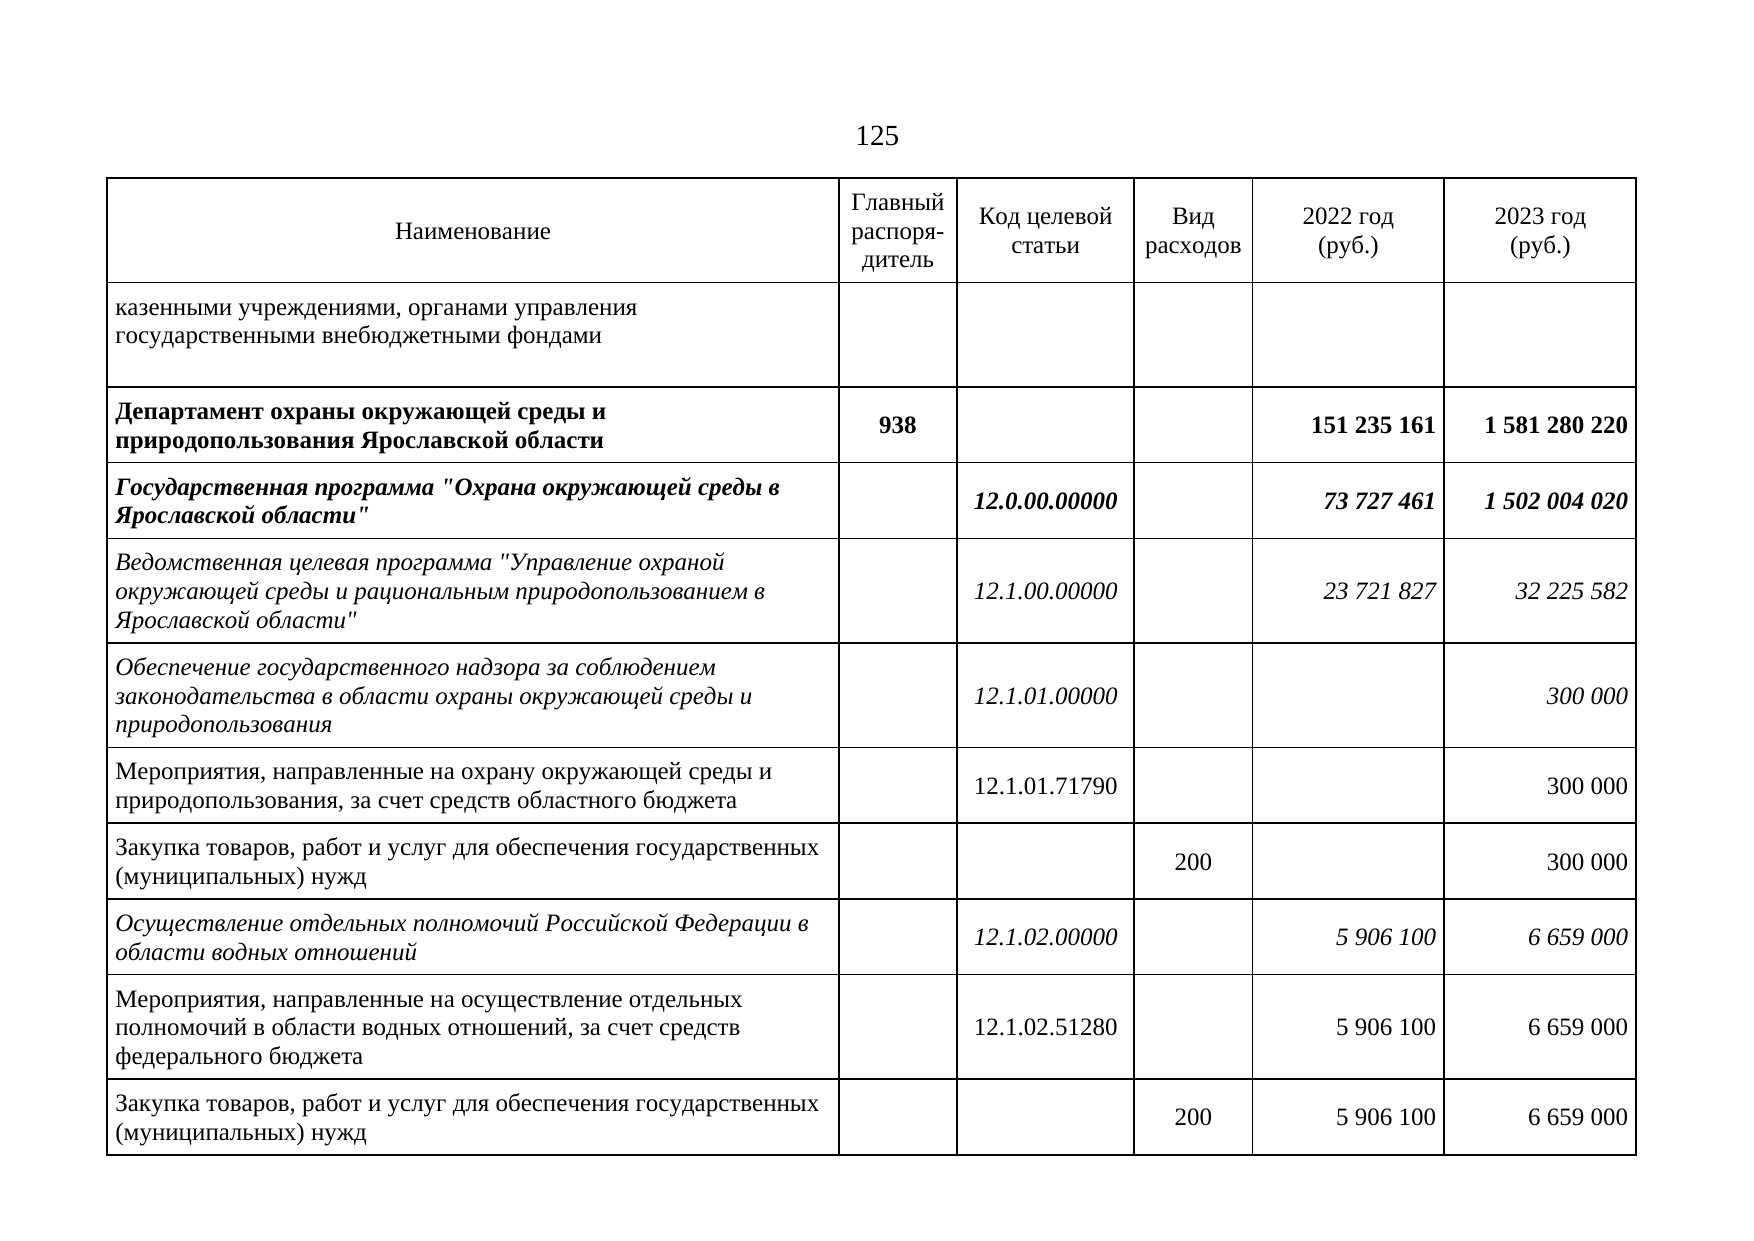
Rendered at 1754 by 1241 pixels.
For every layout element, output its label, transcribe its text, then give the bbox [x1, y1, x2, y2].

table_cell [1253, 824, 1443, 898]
table_header Наименование [108, 179, 838, 282]
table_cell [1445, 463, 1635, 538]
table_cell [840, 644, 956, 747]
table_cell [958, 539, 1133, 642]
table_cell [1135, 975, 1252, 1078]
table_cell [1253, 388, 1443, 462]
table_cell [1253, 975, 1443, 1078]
table_header 2023 год (руб.) [1445, 179, 1635, 282]
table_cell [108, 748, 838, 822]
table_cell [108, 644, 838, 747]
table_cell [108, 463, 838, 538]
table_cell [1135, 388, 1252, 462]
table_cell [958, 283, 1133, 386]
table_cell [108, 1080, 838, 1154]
table_header Главный распоря-дитель [840, 179, 956, 282]
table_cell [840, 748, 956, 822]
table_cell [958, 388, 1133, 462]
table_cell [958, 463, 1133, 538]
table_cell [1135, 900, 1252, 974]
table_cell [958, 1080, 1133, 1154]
table_header 2022 год (руб.) [1253, 179, 1443, 282]
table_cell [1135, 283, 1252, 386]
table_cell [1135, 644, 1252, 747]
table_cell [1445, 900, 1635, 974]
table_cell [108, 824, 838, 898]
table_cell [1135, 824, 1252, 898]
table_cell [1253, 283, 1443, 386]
table_header Вид расходов [1135, 179, 1252, 282]
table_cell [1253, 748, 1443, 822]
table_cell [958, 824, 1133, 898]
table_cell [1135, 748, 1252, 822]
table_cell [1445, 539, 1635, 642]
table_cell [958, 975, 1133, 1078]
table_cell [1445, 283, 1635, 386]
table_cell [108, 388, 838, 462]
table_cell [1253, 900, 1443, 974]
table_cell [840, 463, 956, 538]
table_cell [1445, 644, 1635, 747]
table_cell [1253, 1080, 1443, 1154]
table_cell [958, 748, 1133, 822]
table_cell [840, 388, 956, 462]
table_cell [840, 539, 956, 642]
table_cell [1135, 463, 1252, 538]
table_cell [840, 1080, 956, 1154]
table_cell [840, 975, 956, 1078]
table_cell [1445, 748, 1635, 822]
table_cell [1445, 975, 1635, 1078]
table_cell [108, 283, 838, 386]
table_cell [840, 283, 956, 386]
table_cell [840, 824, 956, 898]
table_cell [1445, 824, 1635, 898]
table_header Код целевой статьи [958, 179, 1133, 282]
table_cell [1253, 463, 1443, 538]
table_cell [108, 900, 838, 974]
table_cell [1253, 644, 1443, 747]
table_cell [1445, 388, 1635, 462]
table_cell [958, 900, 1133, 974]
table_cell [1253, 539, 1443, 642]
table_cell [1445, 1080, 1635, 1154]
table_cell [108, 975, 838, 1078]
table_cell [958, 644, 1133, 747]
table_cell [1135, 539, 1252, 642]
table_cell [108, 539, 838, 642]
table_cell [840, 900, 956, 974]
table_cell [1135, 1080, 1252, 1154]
